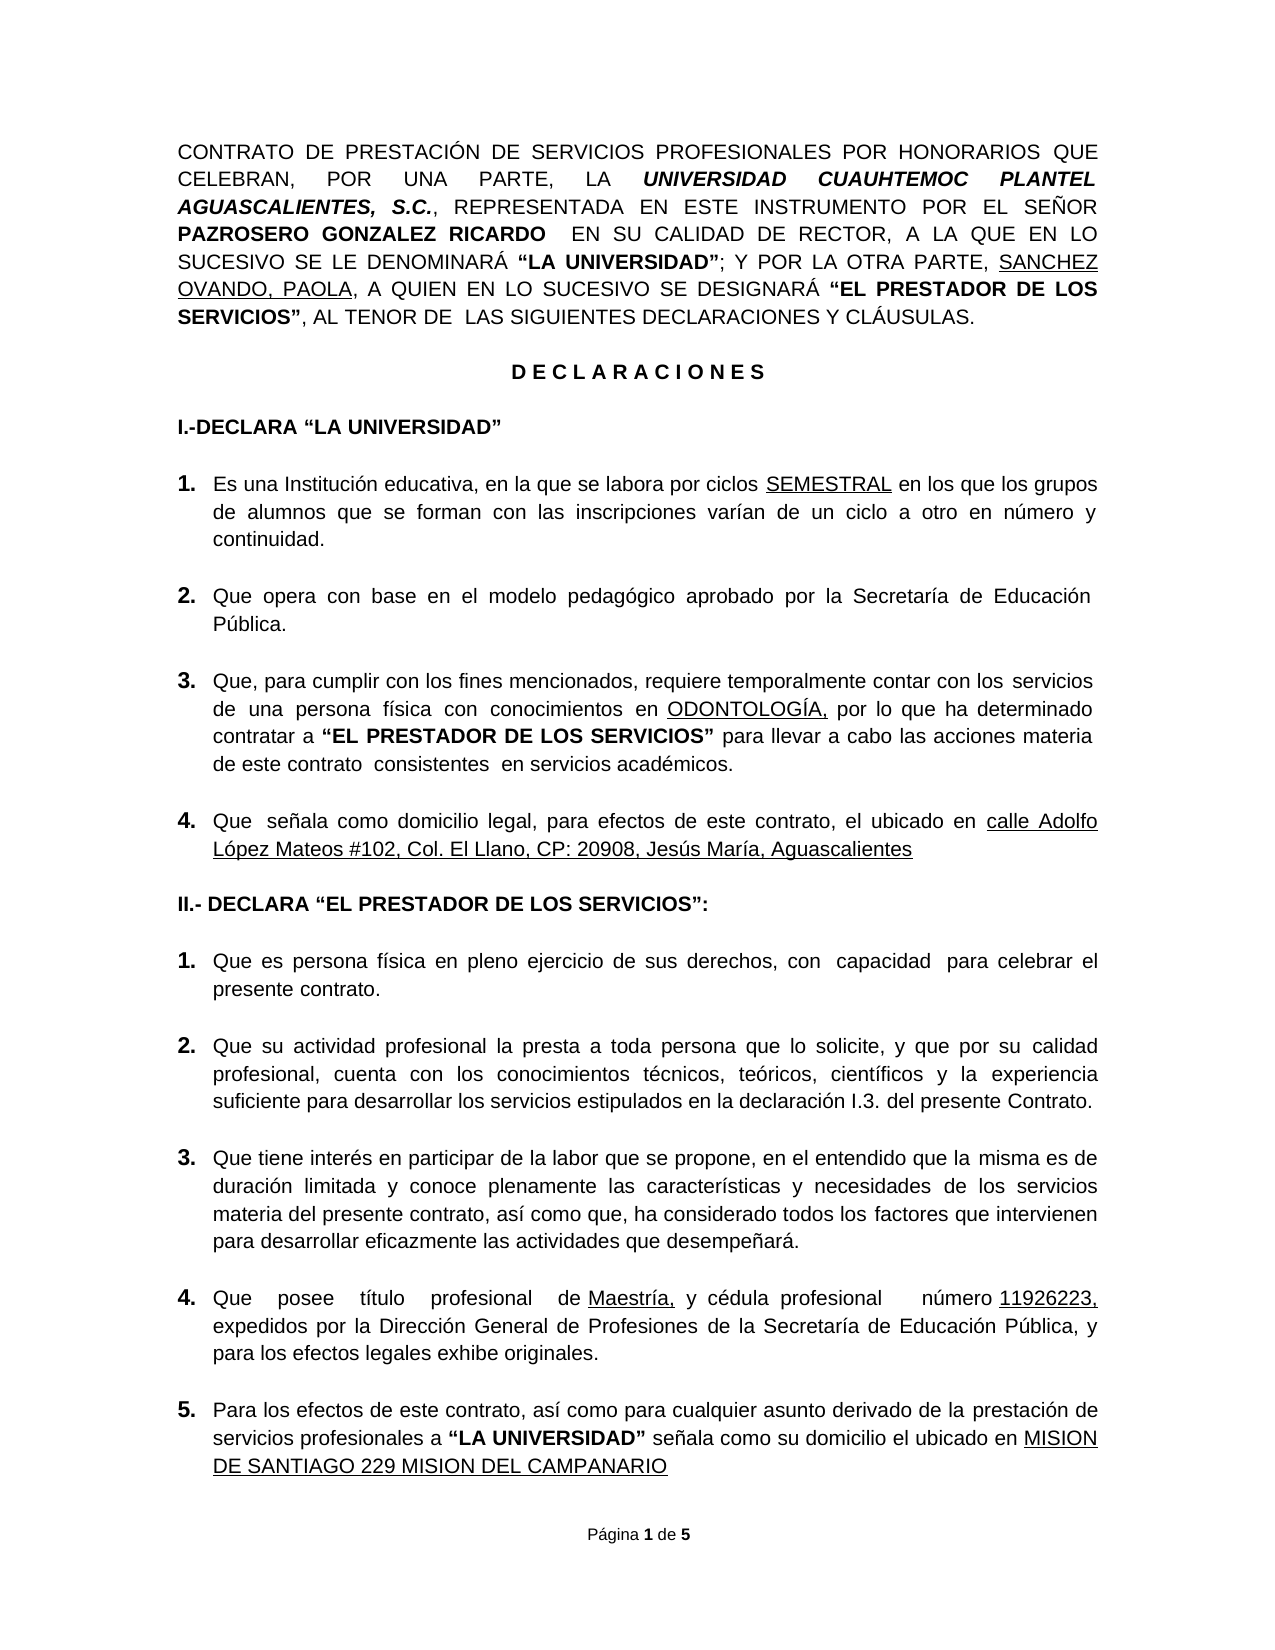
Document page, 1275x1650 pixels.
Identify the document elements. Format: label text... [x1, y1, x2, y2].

text I.-DECLARA “LA UNIVERSIDAD” [177, 414, 1110, 438]
list Que es persona física en pleno ejercicio de sus derechos, con capacidad para celebrar el presente contrato. [177, 947, 1098, 1001]
list Para los efectos de este contrato, así como para cualquier asunto derivado de la prestación de servicios profesionales a “LA UNIVERSIDAD” señala como su domicilio el ubicado en MISION DE SANTIAGO 229 MISION DEL CAMPANARIO [177, 1396, 1098, 1478]
list Que opera con base en el modelo pedagógico aprobado por la Secretaría de Educación Pública. [177, 582, 1092, 636]
list Que, para cumplir con los fines mencionados, requiere temporalmente contar con los servicios de una persona física con conocimientos en ODONTOLOGÍA, por lo que ha determinado contratar a “EL PRESTADOR DE LOS SERVICIOS” para llevar a cabo las acciones materia de este contrato consistentes en servicios académicos. [177, 667, 1093, 776]
list Que posee título profesional de Maestría, y cédula profesional número 11926223, expedidos por la Dirección General de Profesiones de la Secretaría de Educación Pública, y para los efectos legales exhibe originales. [177, 1284, 1098, 1365]
subtitle D E C L A R A C I O N E S [177, 359, 1098, 383]
list Que su actividad profesional la presta a toda persona que lo solicite, y que por su calidad profesional, cuenta con los conocimientos técnicos, teóricos, científicos y la experiencia suficiente para desarrollar los servicios estipulados en la declaración I.3. del presente Contrato. [177, 1032, 1098, 1113]
list Que señala como domicilio legal, para efectos de este contrato, el ubicado en calle Adolfo López Mateos #102, Col. El Llano, CP: 20908, Jesús María, Aguascalientes [177, 807, 1098, 861]
list Que tiene interés en participar de la labor que se propone, en el entendido que la misma es de duración limitada y conoce plenamente las características y necesidades de los servicios materia del presente contrato, así como que, ha considerado todos los factores que intervienen para desarrollar eficazmente las actividades que desempeñará. [177, 1144, 1098, 1253]
text CONTRATO DE PRESTACIÓN DE SERVICIOS PROFESIONALES POR HONORARIOS QUE CELEBRAN, POR UNA PARTE, LA UNIVERSIDAD CUAUHTEMOC PLANTEL AGUASCALIENTES, S.C., REPRESENTADA EN ESTE INSTRUMENTO POR EL SEÑOR PAZROSERO GONZALEZ RICARDO EN SU CALIDAD DE RECTOR, A LA QUE EN LO SUCESIVO SE LE DENOMINARÁ “LA UNIVERSIDAD”; Y POR LA OTRA PARTE, SANCHEZ OVANDO, PAOLA, A QUIEN EN LO SUCESIVO SE DESIGNARÁ “EL PRESTADOR DE LOS SERVICIOS”, AL TENOR DE LAS SIGUIENTES DECLARACIONES Y CLÁUSULAS. [177, 139, 1098, 328]
subtitle II.- DECLARA “EL PRESTADOR DE LOS SERVICIOS”: [177, 892, 1110, 916]
list Es una Institución educativa, en la que se labora por ciclos SEMESTRAL en los que los grupos de alumnos que se forman con las inscripciones varían de un ciclo a otro en número y continuidad. [177, 469, 1098, 551]
